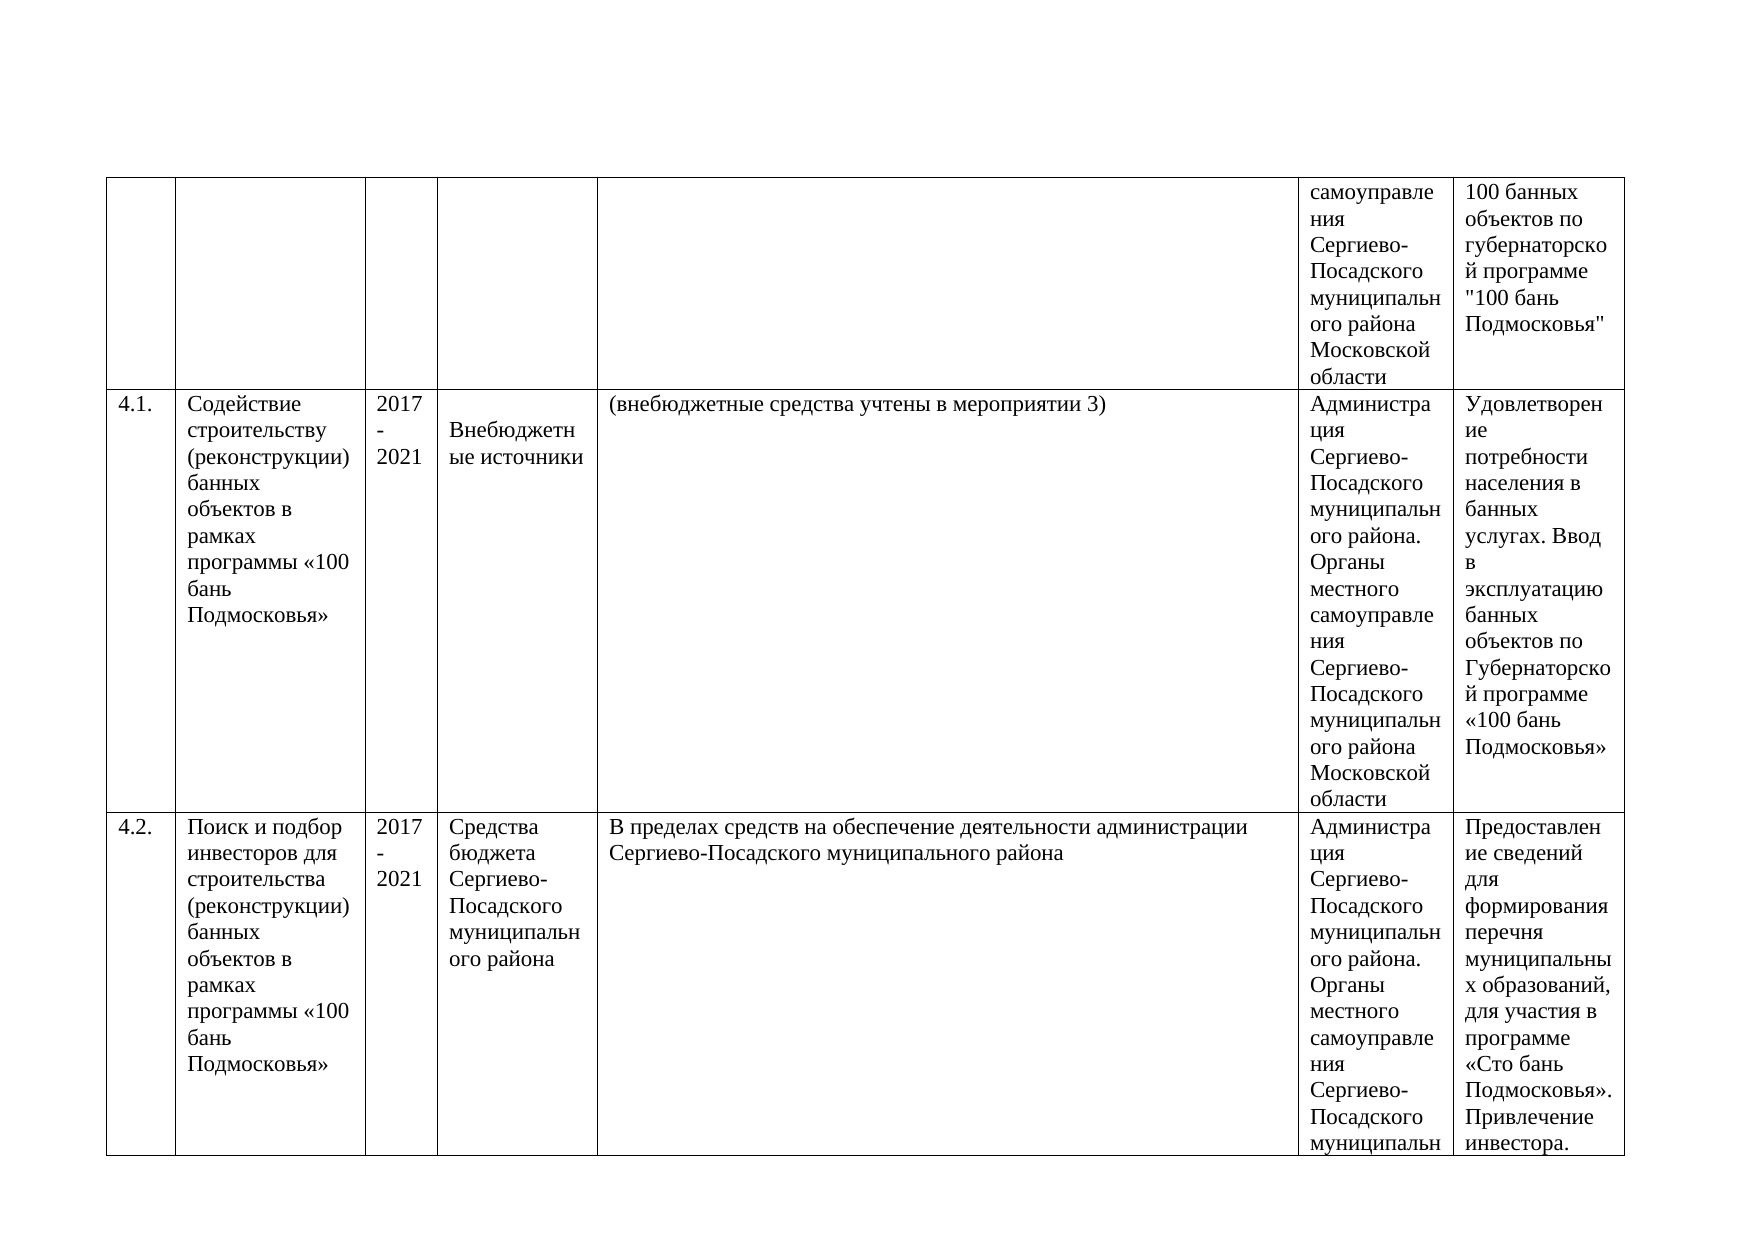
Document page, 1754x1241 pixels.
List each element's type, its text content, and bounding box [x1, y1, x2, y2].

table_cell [176, 813, 365, 1155]
table_cell 2017-2021 [366, 390, 437, 812]
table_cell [438, 178, 597, 389]
table_cell Содействие строительству (реконструкции) банных объектов в рамках программы «100 бань Подмосковья» [176, 390, 365, 812]
table_cell 4.1. [107, 390, 175, 812]
table_cell 4.2. [107, 813, 175, 1155]
table_cell 2017-2021 [366, 813, 437, 1155]
table_cell (внебюджетные средства учтены в мероприятии 3) [598, 390, 1298, 812]
table_cell Внебюджетные источники [438, 390, 597, 812]
table_cell Удовлетворение потребности населения в банных услугах. Ввод в эксплуатацию банных объектов по Губернаторской программе «100 бань Подмосковья» [1454, 390, 1624, 812]
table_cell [1454, 813, 1624, 1155]
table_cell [598, 813, 1298, 1155]
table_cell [598, 178, 1298, 389]
table_cell Администрация Сергиево-Посадского муниципального района. Органы местного самоуправления Сергиево-Посадского муниципального района Московской области [1299, 390, 1453, 812]
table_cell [1299, 813, 1453, 1155]
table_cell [438, 813, 597, 1155]
